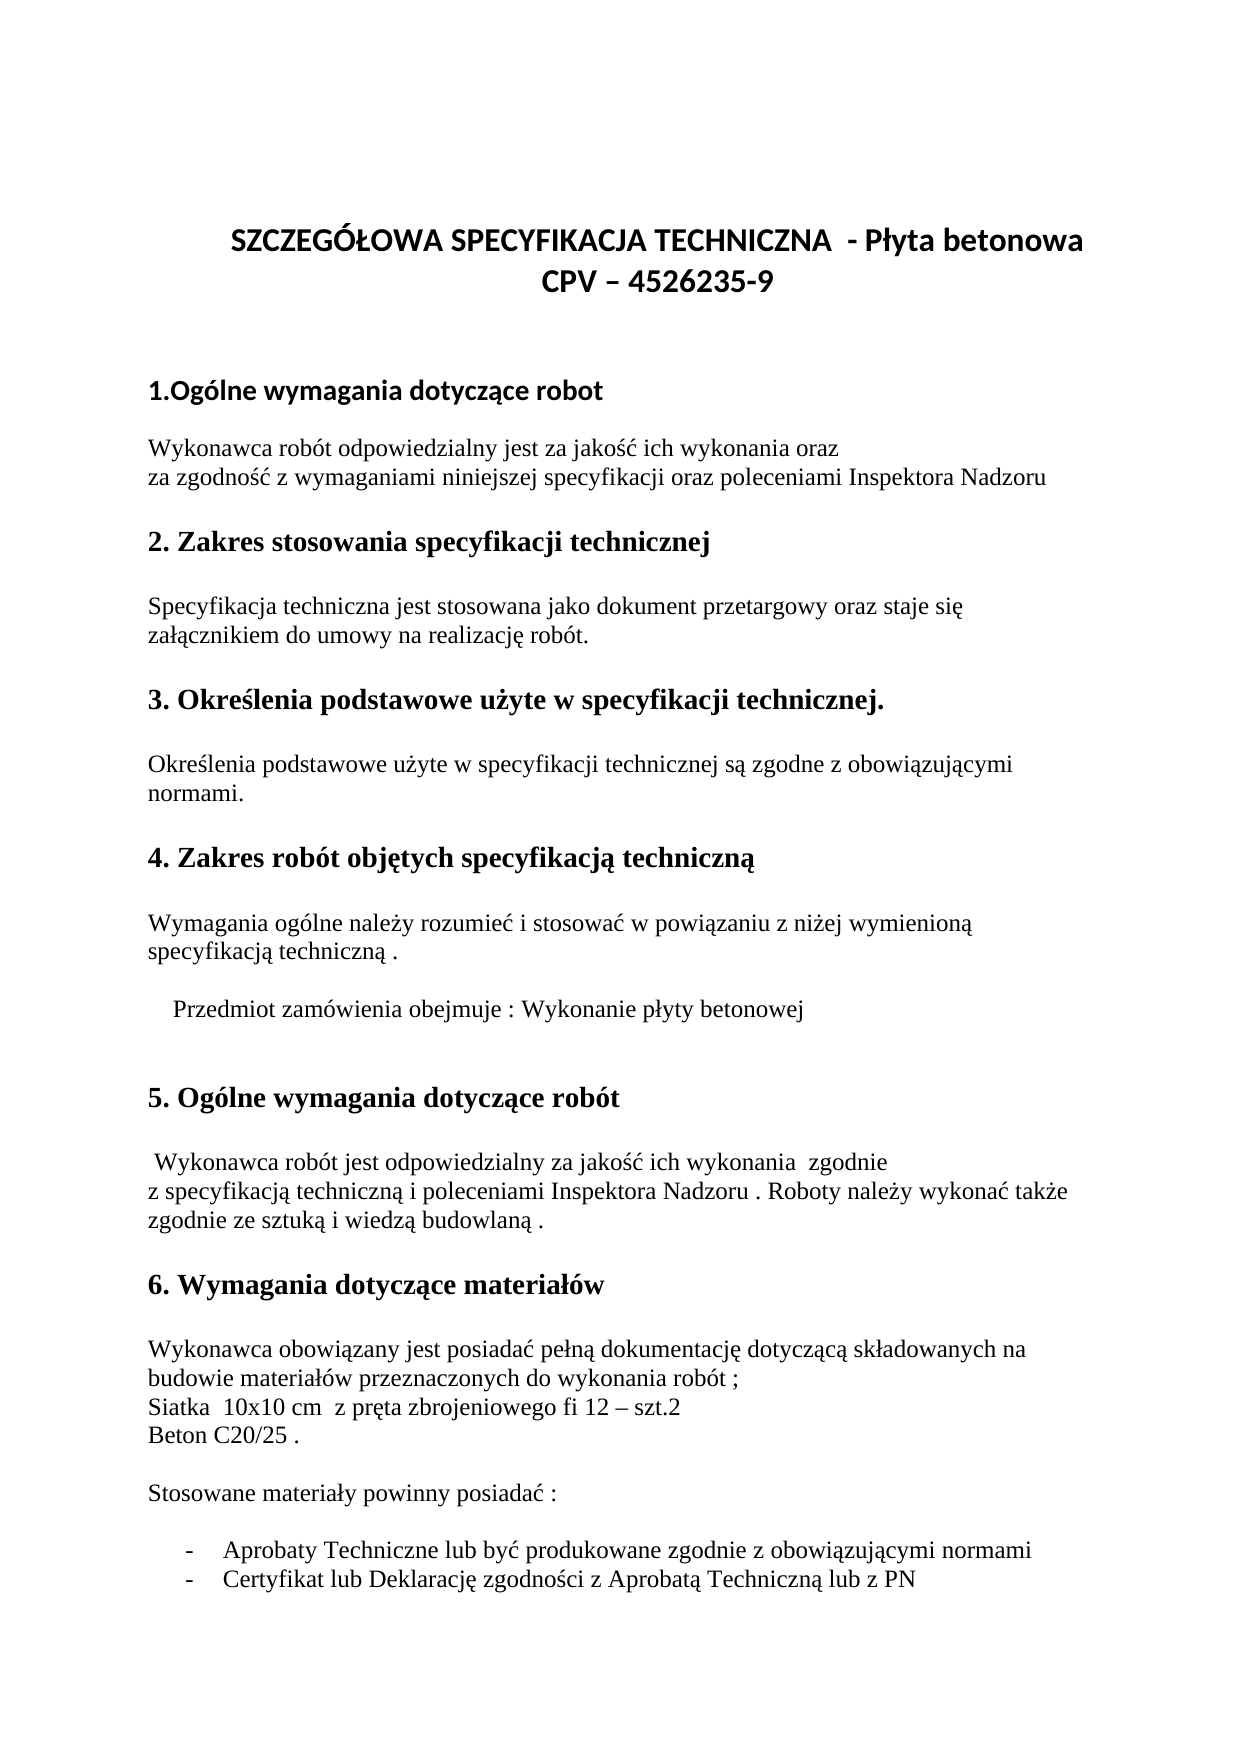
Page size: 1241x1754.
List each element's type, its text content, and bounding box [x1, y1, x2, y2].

text z specyfikacją techniczną i poleceniami Inspektora Nadzoru . Roboty należy wykonać także zgodnie ze sztuką i wiedzą budowlaną . [148, 1176, 1093, 1233]
text 4. Zakres robót objętych specyfikacją techniczną [148, 841, 1093, 874]
text 2. Zakres stosowania specyfikacji technicznej [148, 524, 1093, 558]
list Aprobaty Techniczne lub być produkowane zgodnie z obowiązującymi normami [185, 1535, 1093, 1564]
text 3. Określenia podstawowe użyte w specyfikacji technicznej. [148, 682, 1093, 716]
text Wymagania ogólne należy rozumieć i stosować w powiązaniu z niżej wymienioną specyfikacją techniczną . [148, 908, 1093, 965]
text 1.Ogólne wymagania dotyczące robot [148, 372, 1093, 407]
list Certyfikat lub Deklarację zgodności z Aprobatą Techniczną lub z PN [185, 1564, 1093, 1593]
text Wykonawca robót jest odpowiedzialny za jakość ich wykonania zgodnie [148, 1147, 1093, 1176]
text SZCZEGÓŁOWA SPECYFIKACJA TECHNICZNA - Płyta betonowa [223, 219, 1093, 259]
text Przedmiot zamówienia obejmuje : Wykonanie płyty betonowej [148, 994, 1093, 1023]
text CPV – 4526235-9 [223, 259, 1093, 300]
text Beton C20/25 . [148, 1420, 1093, 1449]
text 6. Wymagania dotyczące materiałów [148, 1267, 1093, 1301]
text Wykonawca robót odpowiedzialny jest za jakość ich wykonania oraz [148, 433, 1093, 462]
text Siatka 10x10 cm z pręta zbrojeniowego fi 12 – szt.2 [148, 1392, 1093, 1420]
text 5. Ogólne wymagania dotyczące robót [148, 1080, 1093, 1114]
text Określenia podstawowe użyte w specyfikacji technicznej są zgodne z obowiązującymi normami. [148, 749, 1093, 807]
text za zgodność z wymaganiami niniejszej specyfikacji oraz poleceniami Inspektora Nadzoru [148, 462, 1093, 491]
text Stosowane materiały powinny posiadać : [148, 1478, 1093, 1507]
text Specyfikacja techniczna jest stosowana jako dokument przetargowy oraz staje się załącznikiem do umowy na realizację robót. [148, 591, 1093, 649]
text Wykonawca obowiązany jest posiadać pełną dokumentację dotyczącą składowanych na budowie materiałów przeznaczonych do wykonania robót ; [148, 1334, 1093, 1392]
